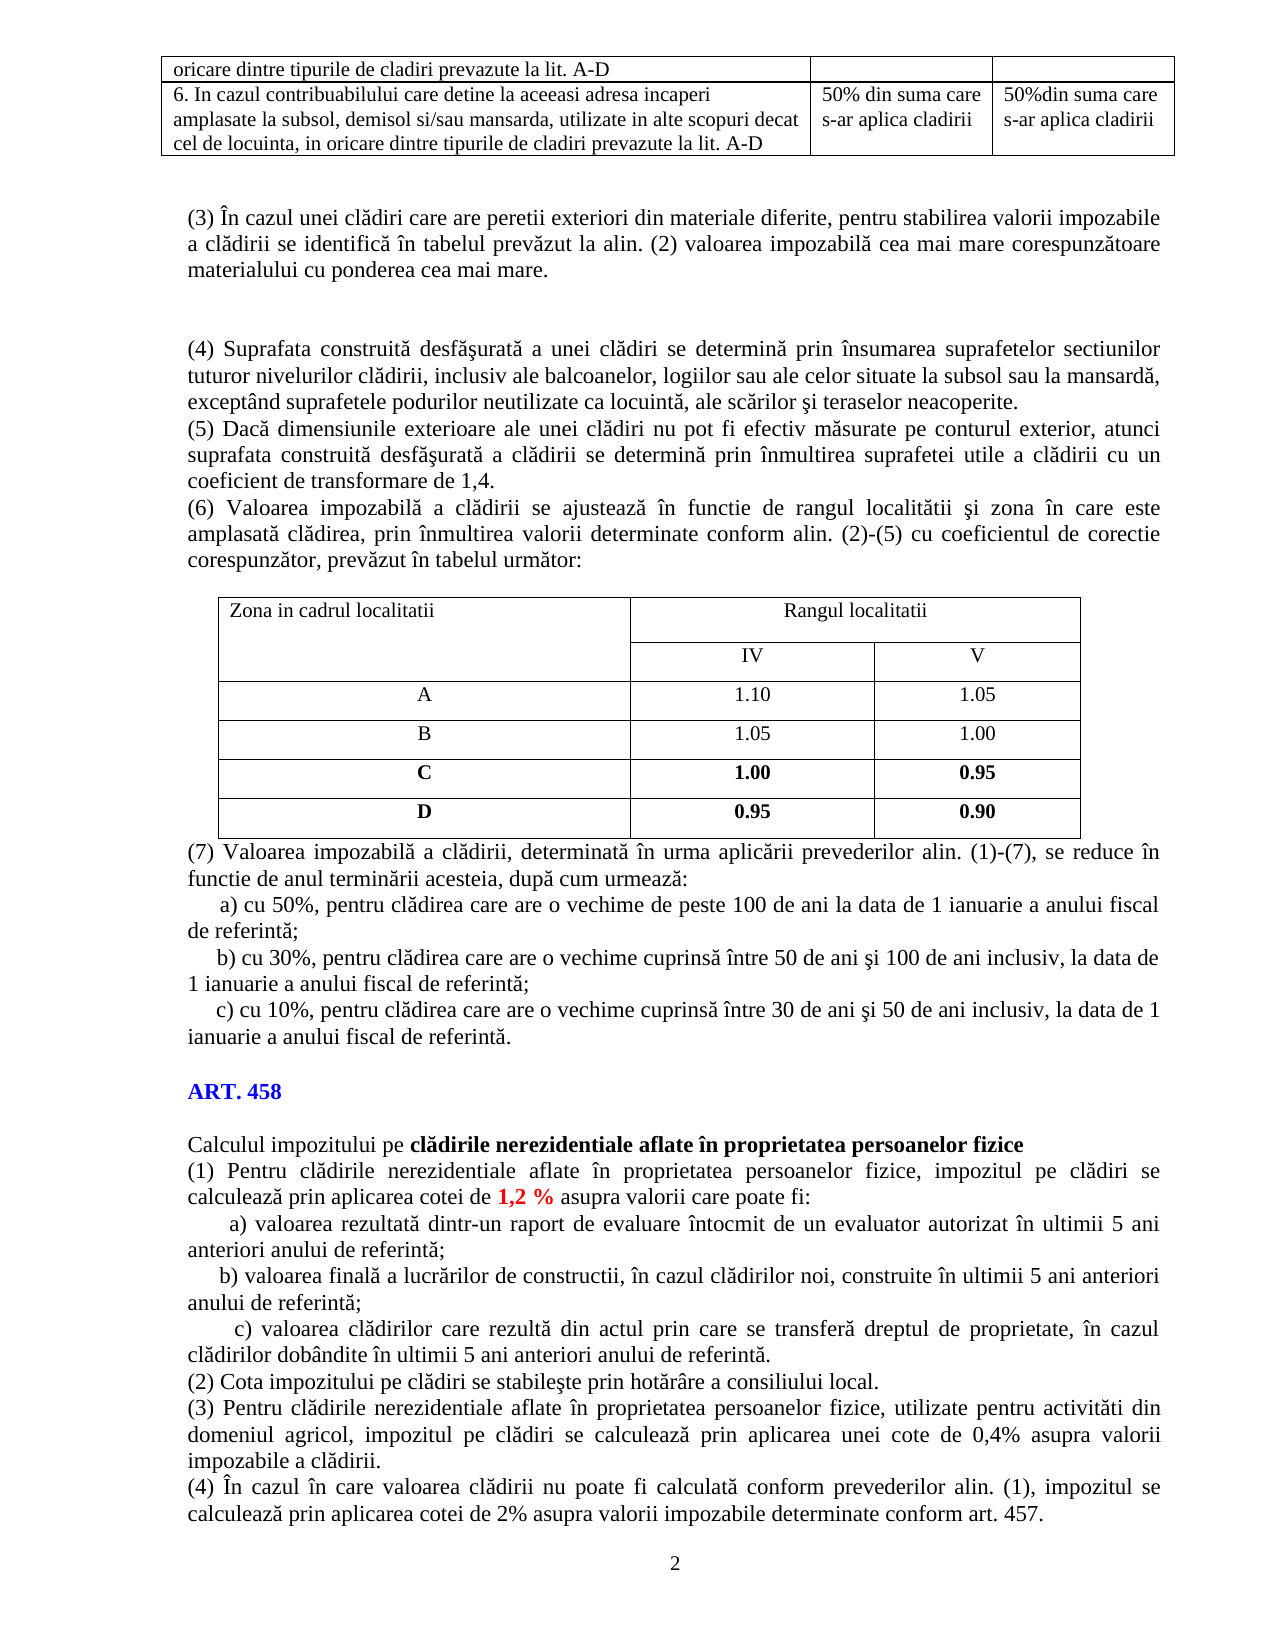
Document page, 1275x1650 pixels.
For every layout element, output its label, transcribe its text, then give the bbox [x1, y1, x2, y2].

text (1) Pentru clădirile nerezidentiale aflate în proprietatea persoanelor fizice, impozitul pe clădiri se calculează prin aplicarea cotei de 1,2 % asupra valorii care poate fi: [187, 1157, 1162, 1210]
text (4) Suprafata construită desfăşurată a unei clădiri se determină prin însumarea suprafetelor sectiunilor tuturor nivelurilor clădirii, inclusiv ale balcoanelor, logiilor sau ale celor situate la subsol sau la mansardă, exceptând suprafetele podurilor neutilizate ca locuintă, ale scărilor şi teraselor neacoperite. [187, 336, 1162, 414]
text c) valoarea clădirilor care rezultă din actul prin care se transferă dreptul de proprietate, în cazul clădirilor dobândite în ultimii 5 ani anteriori anului de referintă. [187, 1315, 1162, 1368]
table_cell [993, 57, 1174, 81]
text c) cu 10%, pentru clădirea care are o vechime cuprinsă între 30 de ani şi 50 de ani inclusiv, la data de 1 ianuarie a anului fiscal de referintă. [187, 997, 1162, 1049]
text (7) Valoarea impozabilă a clădirii, determinată în urma aplicării prevederilor alin. (1)-(7), se reduce în functie de anul terminării acesteia, după cum urmează: [187, 838, 1162, 891]
table_cell 1.00 [875, 721, 1080, 759]
text (3) În cazul unei clădiri care are peretii exteriori din materiale diferite, pentru stabilirea valorii impozabile a clădirii se identifică în tabelul prevăzut la alin. (2) valoarea impozabilă cea mai mare corespunzătoare materialului cu ponderea cea mai mare. [187, 204, 1162, 283]
table_cell V [875, 643, 1080, 681]
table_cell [162, 57, 810, 81]
table_header Zona in cadrul localitatii [219, 598, 630, 681]
text (6) Valoarea impozabilă a clădirii se ajustează în functie de rangul localitătii şi zona în care este amplasată clădirea, prin înmultirea valorii determinate conform alin. (2)-(5) cu coeficientul de corectie corespunzător, prevăzut în tabelul următor: [187, 494, 1162, 573]
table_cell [811, 57, 992, 81]
table_cell 1.10 [631, 682, 874, 720]
table_header Rangul localitatii [631, 598, 1080, 642]
text ART. 458 [187, 1078, 1162, 1104]
table_cell D [219, 799, 630, 837]
table_cell 0.95 [631, 799, 874, 837]
text a) cu 50%, pentru clădirea care are o vechime de peste 100 de ani la data de 1 ianuarie a anului fiscal de referintă; [187, 891, 1162, 944]
table_cell A [219, 682, 630, 720]
text Calculul impozitului pe clădirile nerezidentiale aflate în proprietatea persoanelor fizice [187, 1131, 1162, 1157]
table_cell 1.05 [875, 682, 1080, 720]
text b) cu 30%, pentru clădirea care are o vechime cuprinsă între 50 de ani şi 100 de ani inclusiv, la data de 1 ianuarie a anului fiscal de referintă; [187, 944, 1162, 997]
table_cell 0.90 [875, 799, 1080, 837]
table_cell 1.05 [631, 721, 874, 759]
table_cell 1.00 [631, 760, 874, 798]
text (2) Cota impozitului pe clădiri se stabileşte prin hotărâre a consiliului local. [187, 1368, 1162, 1394]
table_cell C [219, 760, 630, 798]
text (3) Pentru clădirile nerezidentiale aflate în proprietatea persoanelor fizice, utilizate pentru activităti din domeniul agricol, impozitul pe clădiri se calculează prin aplicarea unei cote de 0,4% asupra valorii impozabile a clădirii. [187, 1394, 1162, 1473]
table_cell 50% din suma care s-ar aplica cladirii [811, 83, 992, 154]
text a) valoarea rezultată dintr-un raport de evaluare întocmit de un evaluator autorizat în ultimii 5 ani anteriori anului de referintă; [187, 1210, 1162, 1262]
table_cell IV [631, 643, 874, 681]
table_cell B [219, 721, 630, 759]
table_cell 0.95 [875, 760, 1080, 798]
table_cell 6. In cazul contribuabilului care detine la aceeasi adresa incaperi amplasate la subsol, demisol si/sau mansarda, utilizate in alte scopuri decat cel de locuinta, in oricare dintre tipurile de cladiri prevazute la lit. A-D [162, 83, 810, 154]
text b) valoarea finală a lucrărilor de constructii, în cazul clădirilor noi, construite în ultimii 5 ani anteriori anului de referintă; [187, 1262, 1162, 1315]
text (4) În cazul în care valoarea clădirii nu poate fi calculată conform prevederilor alin. (1), impozitul se calculează prin aplicarea cotei de 2% asupra valorii impozabile determinate conform art. 457. [187, 1473, 1162, 1526]
text (5) Dacă dimensiunile exterioare ale unei clădiri nu pot fi efectiv măsurate pe conturul exterior, atunci suprafata construită desfăşurată a clădirii se determină prin înmultirea suprafetei utile a clădirii cu un coeficient de transformare de 1,4. [187, 414, 1162, 494]
table_cell 50%din suma care s-ar aplica cladirii [993, 83, 1174, 154]
